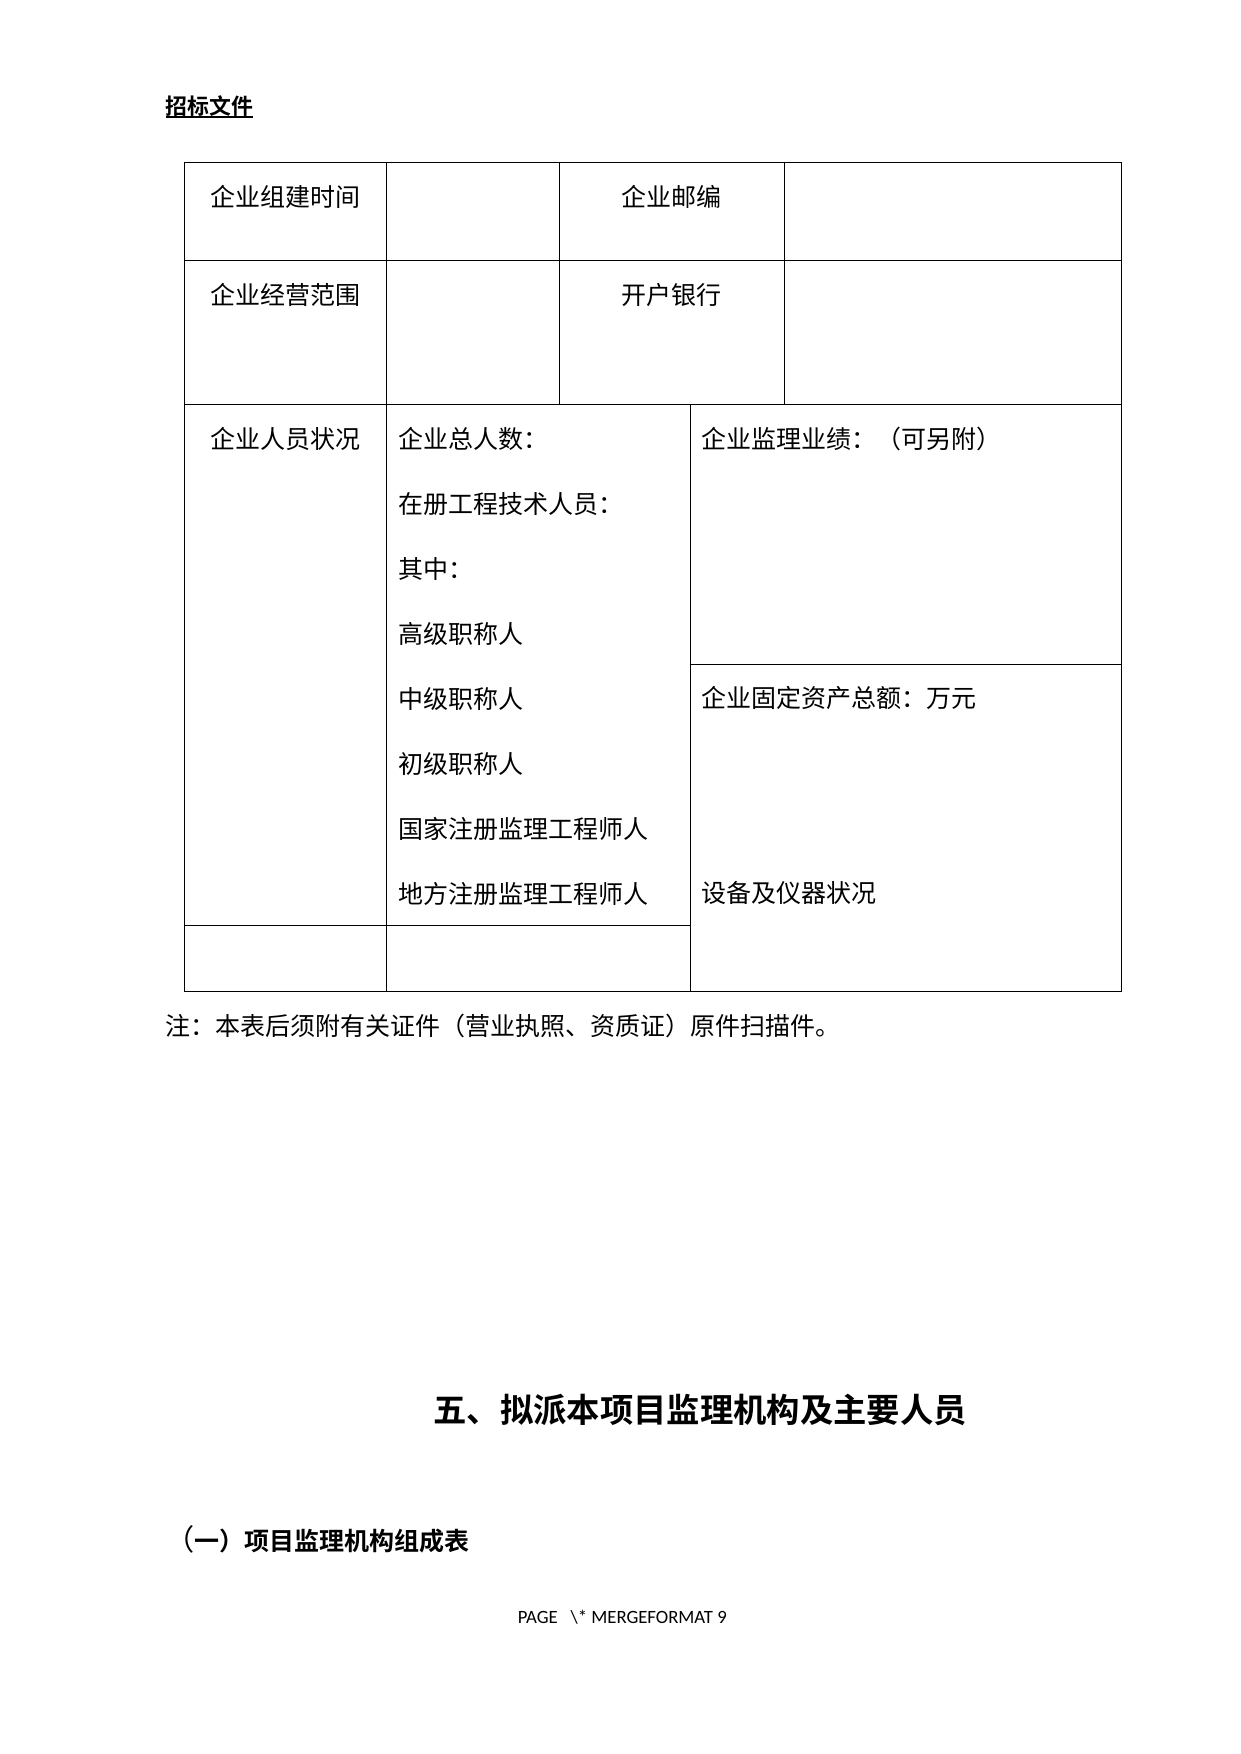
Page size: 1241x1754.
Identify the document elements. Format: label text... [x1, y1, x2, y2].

table_cell [785, 163, 1121, 260]
table_cell [387, 926, 690, 991]
table_cell 企业人员状况 [185, 405, 386, 925]
table_cell 开户银行 [560, 261, 784, 404]
table_cell [387, 261, 559, 404]
text （一）项目监理机构组成表 [165, 1506, 1075, 1571]
table_cell 企业监理业绩：（可另附） [691, 405, 1121, 663]
text 注：本表后须附有关证件（营业执照、资质证）原件扫描件。 [165, 992, 1075, 1057]
table_cell 企业总人数： 在册工程技术人员： 其中： 高级职称人 中级职称人 初级职称人 国家注册监理工程师人 地方注册监理工程师人 [387, 405, 690, 925]
table_cell [785, 261, 1121, 404]
table_cell 企业组建时间 [185, 163, 386, 260]
table_cell 企业固定资产总额：万元 设备及仪器状况 [691, 665, 1121, 991]
table_cell [185, 926, 386, 991]
table_cell 企业经营范围 [185, 261, 386, 404]
text 五、拟派本项目监理机构及主要人员 [165, 1376, 1075, 1441]
table_cell [387, 163, 559, 260]
table_cell 企业邮编 [560, 163, 784, 260]
